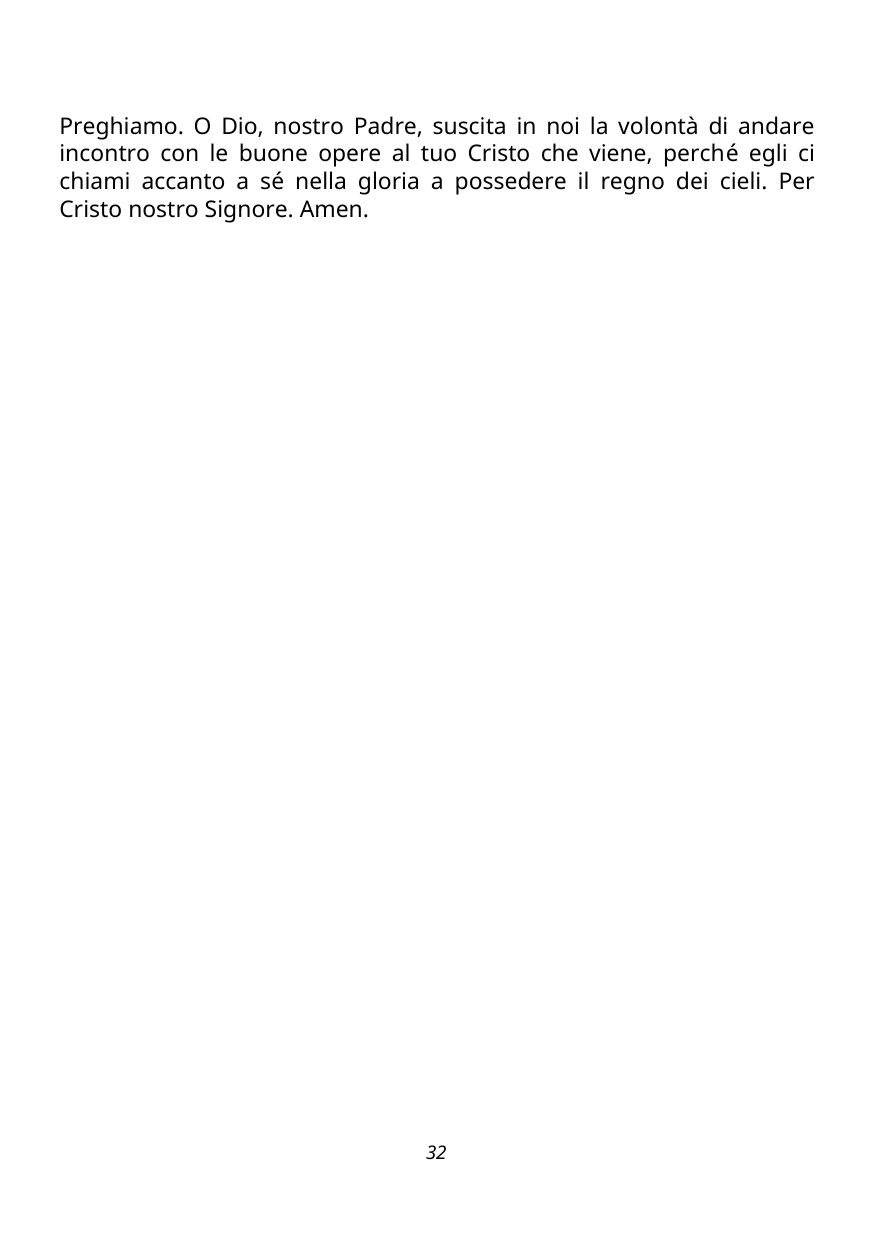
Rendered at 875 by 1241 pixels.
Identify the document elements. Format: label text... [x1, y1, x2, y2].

text Preghiamo. O Dio, nostro Padre, suscita in noi la volontà di andare incontro con le buone opere al tuo Cristo che viene, perché egli ci chiami accanto a sé nella gloria a possedere il regno dei cieli. Per Cristo nostro Signore. Amen. [59, 112, 815, 224]
